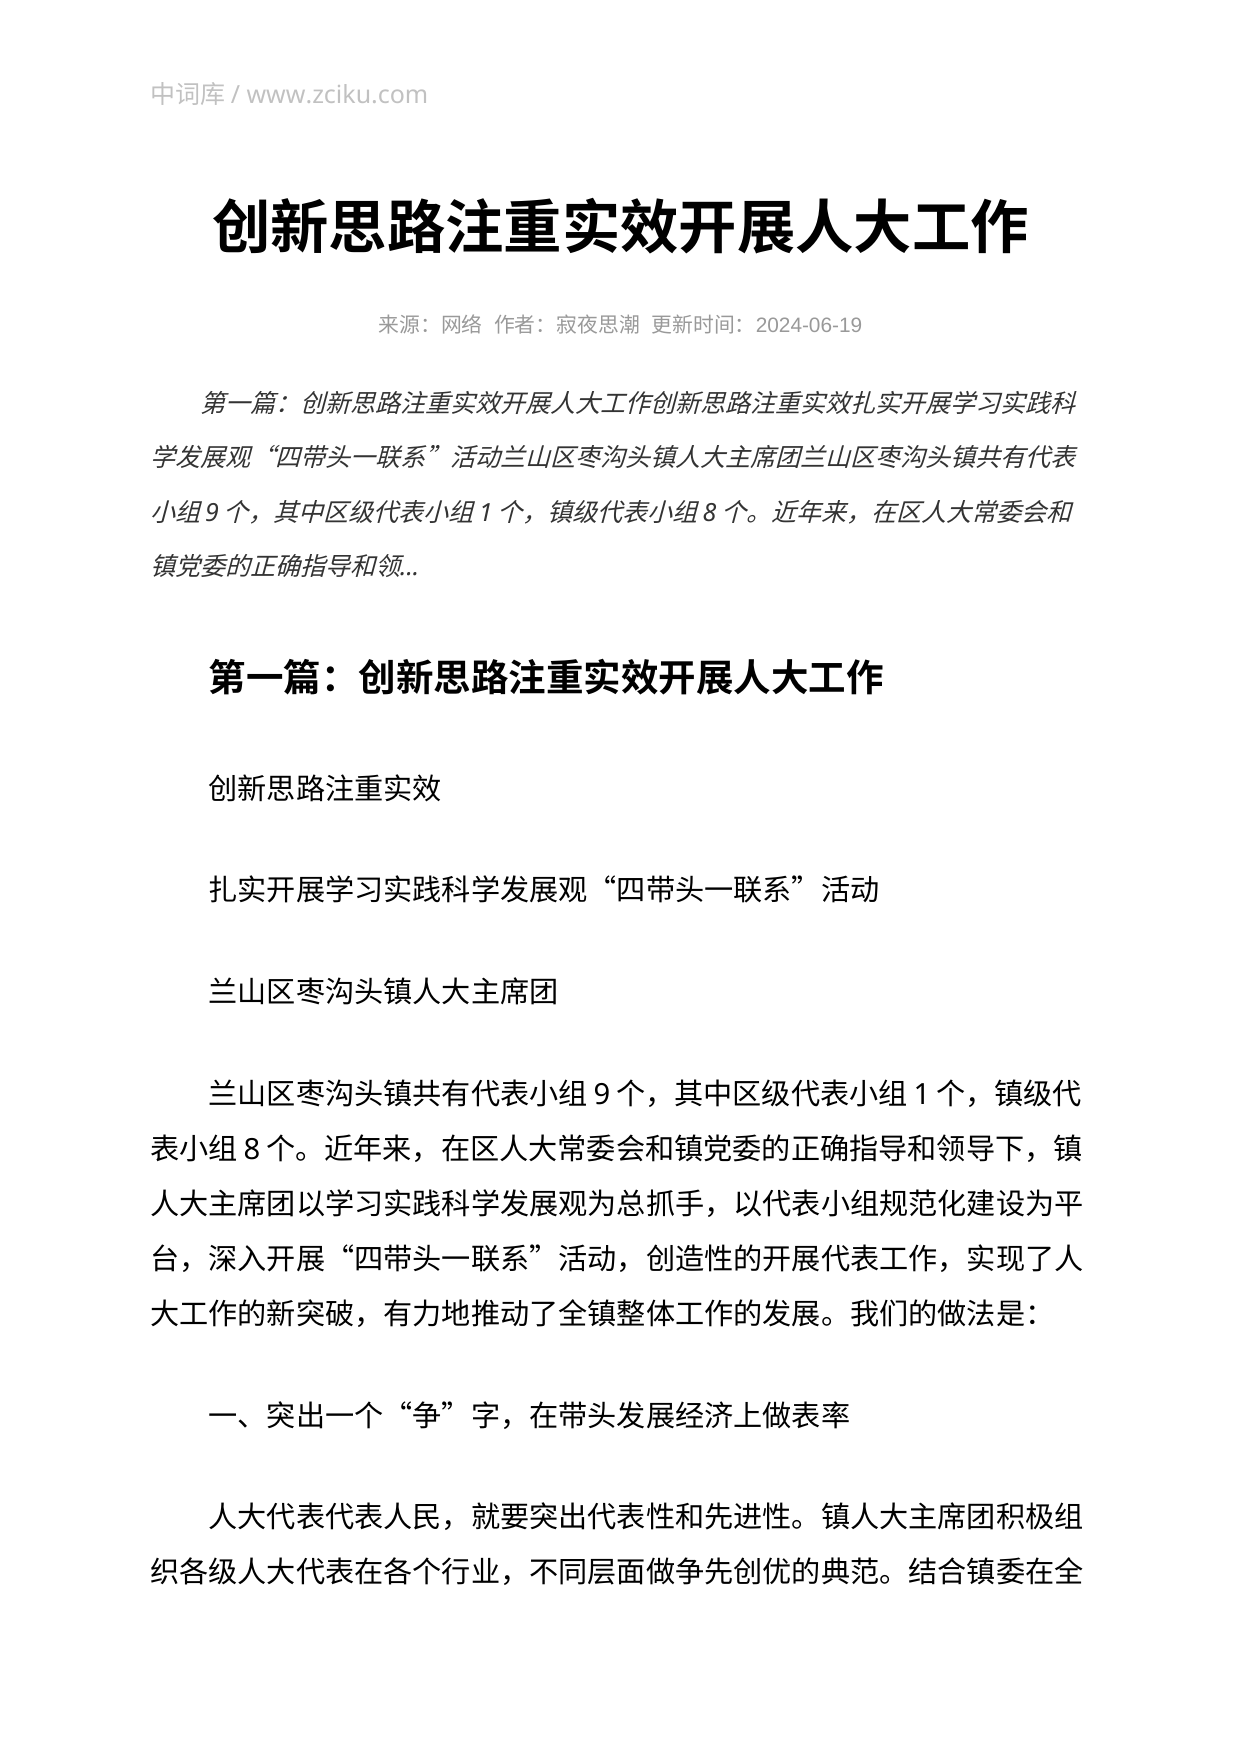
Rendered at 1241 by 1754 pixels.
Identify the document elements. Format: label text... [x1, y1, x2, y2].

text 扎实开展学习实践科学发展观“四带头一联系”活动 [150, 867, 1090, 909]
text 第一篇：创新思路注重实效开展人大工作 [150, 648, 1090, 702]
text 创新思路注重实效 [150, 765, 1090, 807]
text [150, 1494, 1090, 1591]
text 兰山区枣沟头镇人大主席团 [150, 969, 1090, 1011]
subtitle 创新思路注重实效开展人大工作 [150, 181, 1090, 266]
text 一、突出一个“争”字，在带头发展经济上做表率 [150, 1392, 1090, 1434]
text 兰山区枣沟头镇共有代表小组9个，其中区级代表小组1个，镇级代表小组8个。近年来，在区人大常委会和镇党委的正确指导和领导下，镇人大主席团以学习实践科学发展观为总抓手，以代表小组规范化建设为平台，深入开展“四带头一联系”活动，创造性的开展代表工作，实现了人大工作的新突破，有力地推动了全镇整体工作的发展。我们的做法是： [150, 1071, 1090, 1333]
text 第一篇：创新思路注重实效开展人大工作创新思路注重实效扎实开展学习实践科学发展观“四带头一联系”活动兰山区枣沟头镇人大主席团兰山区枣沟头镇共有代表小组9个，其中区级代表小组1个，镇级代表小组8个。近年来，在区人大常委会和镇党委的正确指导和领... [150, 383, 1090, 583]
text 来源：网络 作者：寂夜思潮 更新时间：2024-06-19 [150, 313, 1090, 337]
